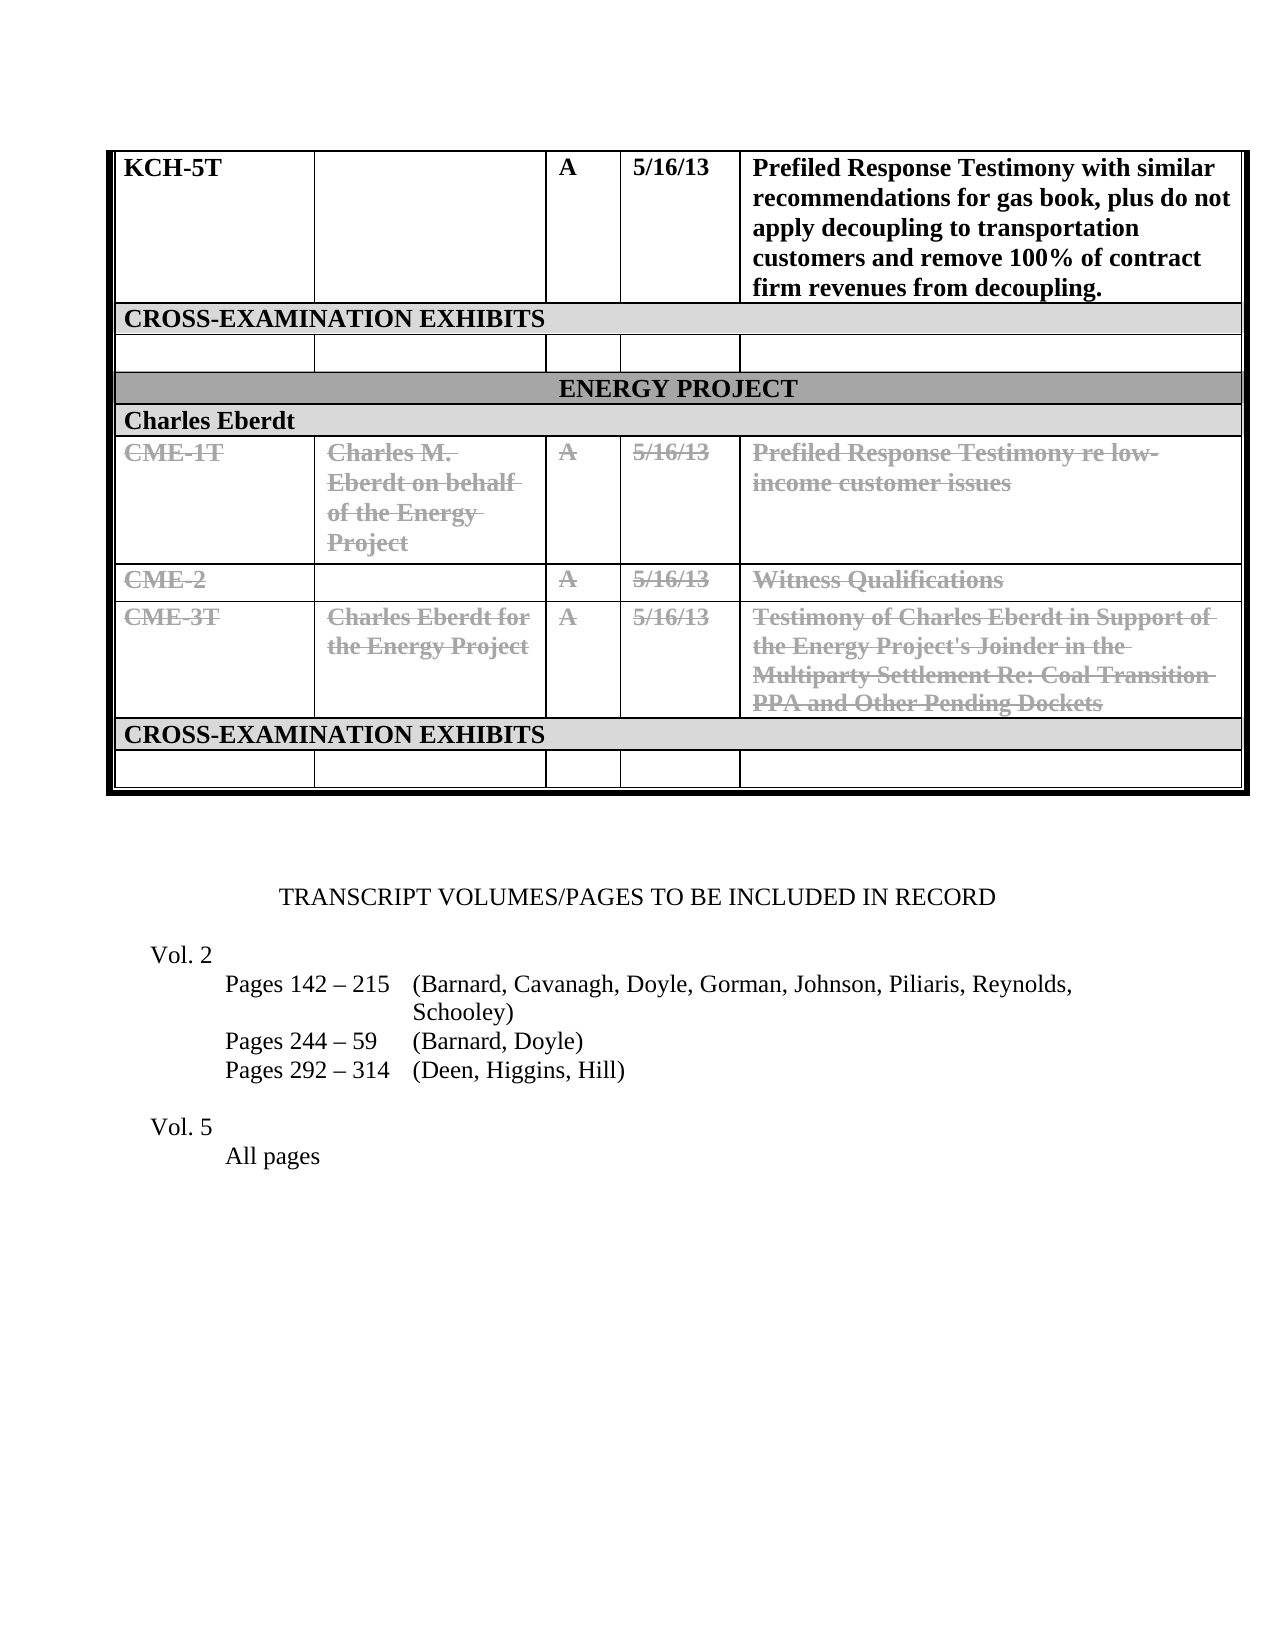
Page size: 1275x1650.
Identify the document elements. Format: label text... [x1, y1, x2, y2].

table_cell Testimony of Charles Eberdt in Support of the Energy Project's Joinder in the Multiparty Settlement Re: Coal Transition PPA and Other Pending Dockets [741, 602, 1241, 717]
table_cell [315, 565, 545, 601]
table_cell A [547, 152, 620, 302]
table_cell CME-2 [116, 565, 314, 601]
table_cell Charles Eberdt [116, 405, 1241, 435]
table_cell A [547, 602, 620, 717]
text Pages 244 – 59 (Barnard, Doyle) [225, 1026, 1125, 1055]
table_cell CROSS-EXAMINATION EXHIBITS [116, 304, 1241, 333]
table_cell [741, 751, 1241, 787]
table_cell [621, 751, 739, 787]
table_cell [315, 751, 545, 787]
table_cell 5/16/13 [621, 565, 739, 601]
table_cell CROSS-EXAMINATION EXHIBITS [116, 719, 1241, 749]
table_cell [116, 751, 314, 787]
table_cell [621, 335, 739, 371]
text Pages 292 – 314 (Deen, Higgins, Hill) [225, 1055, 1125, 1084]
table_cell 5/16/13 [621, 602, 739, 717]
table_cell 5/16/13 [621, 152, 739, 302]
table_cell Witness Qualifications [741, 565, 1241, 601]
table_cell [315, 335, 545, 371]
table_cell Prefiled Response Testimony with similar recommendations for gas book, plus do not apply decoupling to transportation customers and remove 100% of contract firm revenues from decoupling. [741, 152, 1241, 302]
table_cell [116, 335, 314, 371]
text TRANSCRIPT VOLUMES/PAGES TO BE INCLUDED IN RECORD [150, 882, 1125, 911]
table_cell Charles Eberdt for the Energy Project [315, 602, 545, 717]
table_cell 5/16/13 [621, 437, 739, 563]
table_cell KCH-5T [116, 152, 314, 302]
table_cell CME-1T [116, 437, 314, 563]
table_cell [547, 335, 620, 371]
table_cell Prefiled Response Testimony re low-income customer issues [741, 437, 1241, 563]
table_cell CME-3T [116, 602, 314, 717]
text Vol. 2 [150, 940, 1125, 969]
table_cell [741, 335, 1241, 371]
text Vol. 5 [150, 1112, 1125, 1141]
text All pages [150, 1141, 1125, 1170]
table_cell [547, 751, 620, 787]
table_cell Charles M. Eberdt on behalf of the Energy Project [315, 437, 545, 563]
table_cell [315, 152, 545, 302]
table_cell ENERGY PROJECT [116, 373, 1241, 403]
table_cell A [547, 437, 620, 563]
text Pages 142 – 215 (Barnard, Cavanagh, Doyle, Gorman, Johnson, Piliaris, Reynolds, Schooley) [225, 969, 1125, 1026]
table_cell A [547, 565, 620, 601]
